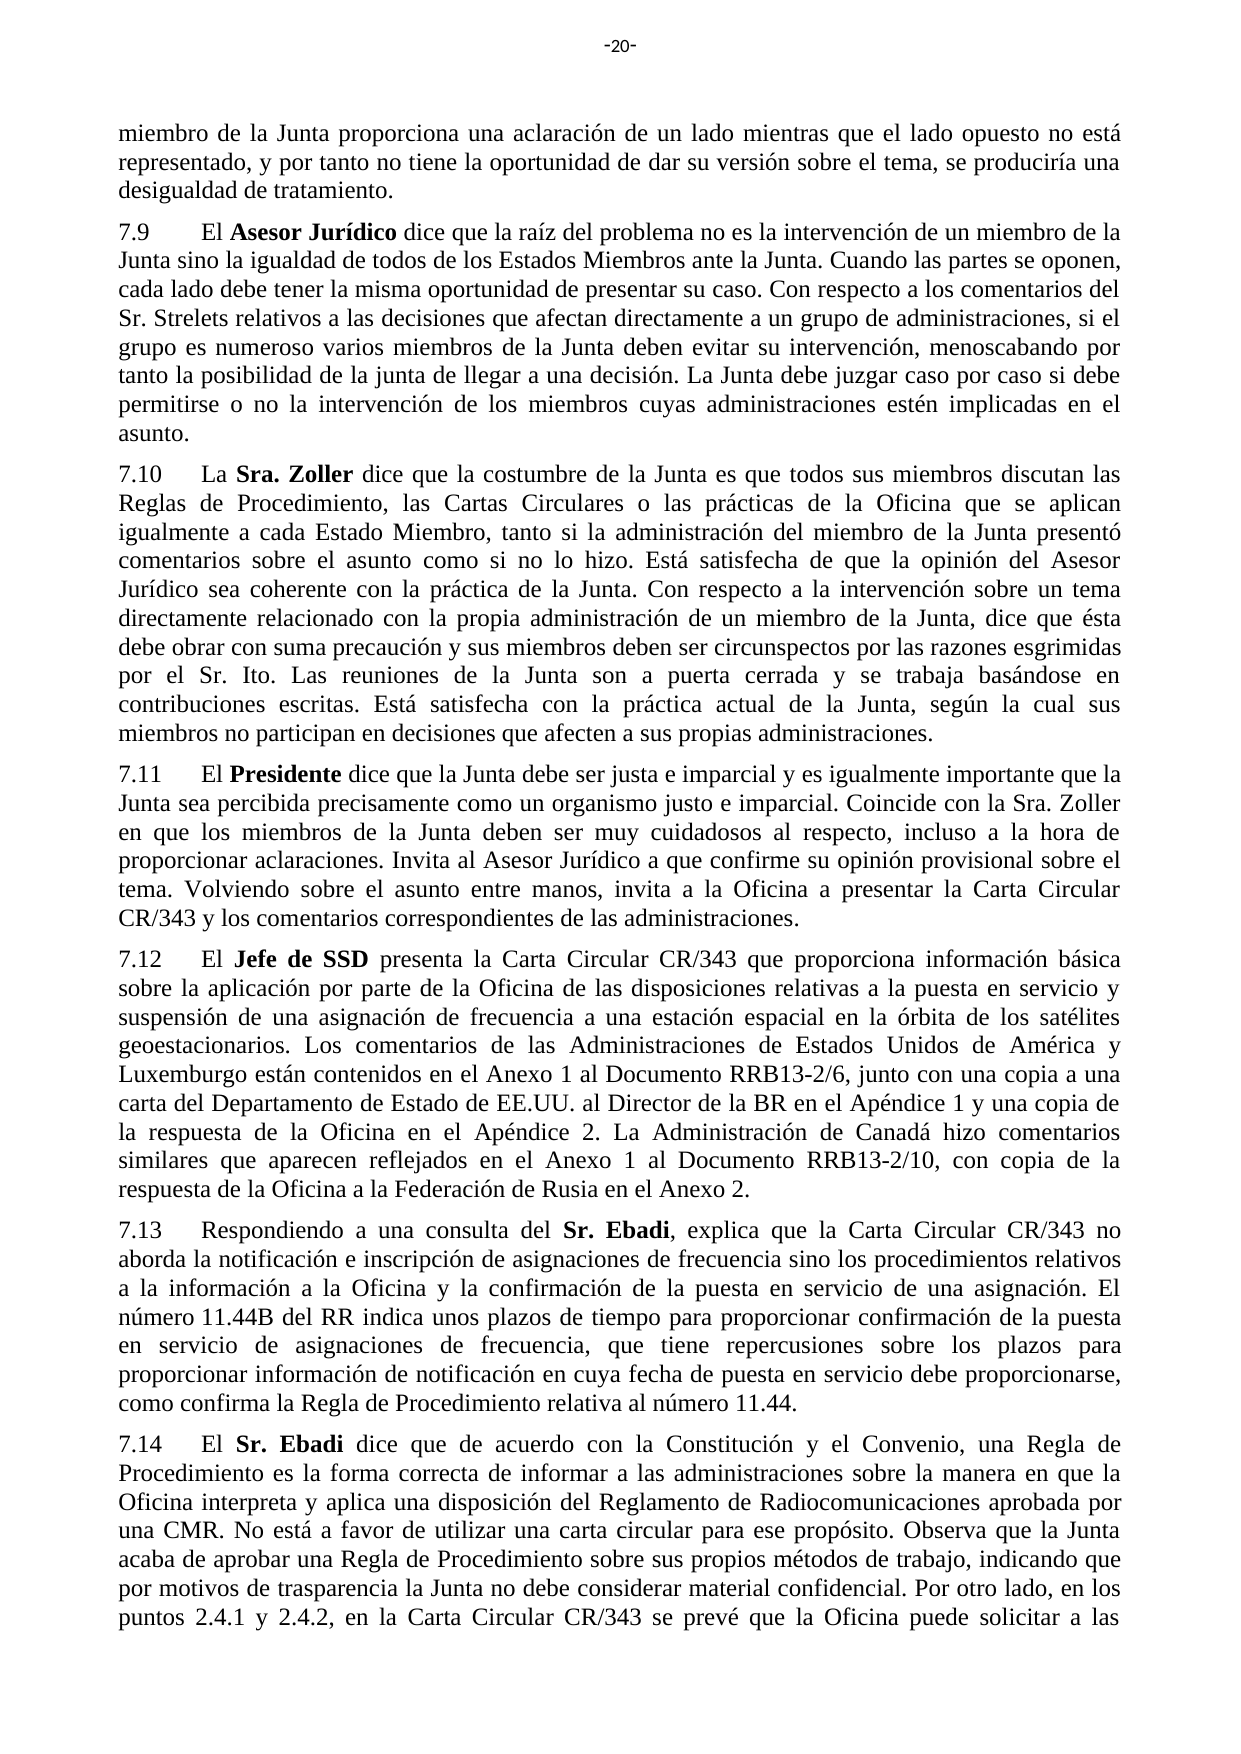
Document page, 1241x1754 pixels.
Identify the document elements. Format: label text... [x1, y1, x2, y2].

text 7.12 El Jefe de SSD presenta la Carta Circular CR/343 que proporciona información básica sobre la aplicación por parte de la Oficina de las disposiciones relativas a la puesta en servicio y suspensión de una asignación de frecuencia a una estación espacial en la órbita de los satélites geoestacionarios. Los comentarios de las Administraciones de Estados Unidos de América y Luxemburgo están contenidos en el Anexo 1 al Documento RRB13-2/6, junto con una copia a una carta del Departamento de Estado de EE.UU. al Director de la BR en el Apéndice 1 y una copia de la respuesta de la Oficina en el Apéndice 2. La Administración de Canadá hizo comentarios similares que aparecen reflejados en el Anexo 1 al Documento RRB13-2/10, con copia de la respuesta de la Oficina a la Federación de Rusia en el Anexo 2. [118, 944, 1122, 1203]
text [118, 118, 1122, 204]
text 7.10 La Sra. Zoller dice que la costumbre de la Junta es que todos sus miembros discutan las Reglas de Procedimiento, las Cartas Circulares o las prácticas de la Oficina que se aplican igualmente a cada Estado Miembro, tanto si la administración del miembro de la Junta presentó comentarios sobre el asunto como si no lo hizo. Está satisfecha de que la opinión del Asesor Jurídico sea coherente con la práctica de la Junta. Con respecto a la intervención sobre un tema directamente relacionado con la propia administración de un miembro de la Junta, dice que ésta debe obrar con suma precaución y sus miembros deben ser circunspectos por las razones esgrimidas por el Sr. Ito. Las reuniones de la Junta son a puerta cerrada y se trabaja basándose en contribuciones escritas. Está satisfecha con la práctica actual de la Junta, según la cual sus miembros no participan en decisiones que afecten a sus propias administraciones. [118, 459, 1122, 747]
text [118, 1429, 1122, 1631]
text 7.13 Respondiendo a una consulta del Sr. Ebadi, explica que la Carta Circular CR/343 no aborda la notificación e inscripción de asignaciones de frecuencia sino los procedimientos relativos a la información a la Oficina y la confirmación de la puesta en servicio de una asignación. El número 11.44B del RR indica unos plazos de tiempo para proporcionar confirmación de la puesta en servicio de asignaciones de frecuencia, que tiene repercusiones sobre los plazos para proporcionar información de notificación en cuya fecha de puesta en servicio debe proporcionarse, como confirma la Regla de Procedimiento relativa al número 11.44. [118, 1216, 1122, 1417]
text 7.9 El Asesor Jurídico dice que la raíz del problema no es la intervención de un miembro de la Junta sino la igualdad de todos de los Estados Miembros ante la Junta. Cuando las partes se oponen, cada lado debe tener la misma oportunidad de presentar su caso. Con respecto a los comentarios del Sr. Strelets relativos a las decisiones que afectan directamente a un grupo de administraciones, si el grupo es numeroso varios miembros de la Junta deben evitar su intervención, menoscabando por tanto la posibilidad de la junta de llegar a una decisión. La Junta debe juzgar caso por caso si debe permitirse o no la intervención de los miembros cuyas administraciones estén implicadas en el asunto. [118, 217, 1122, 447]
text 7.11 El Presidente dice que la Junta debe ser justa e imparcial y es igualmente importante que la Junta sea percibida precisamente como un organismo justo e imparcial. Coincide con la Sra. Zoller en que los miembros de la Junta deben ser muy cuidadosos al respecto, incluso a la hora de proporcionar aclaraciones. Invita al Asesor Jurídico a que confirme su opinión provisional sobre el tema. Volviendo sobre el asunto entre manos, invita a la Oficina a presentar la Carta Circular CR/343 y los comentarios correspondientes de las administraciones. [118, 759, 1122, 932]
